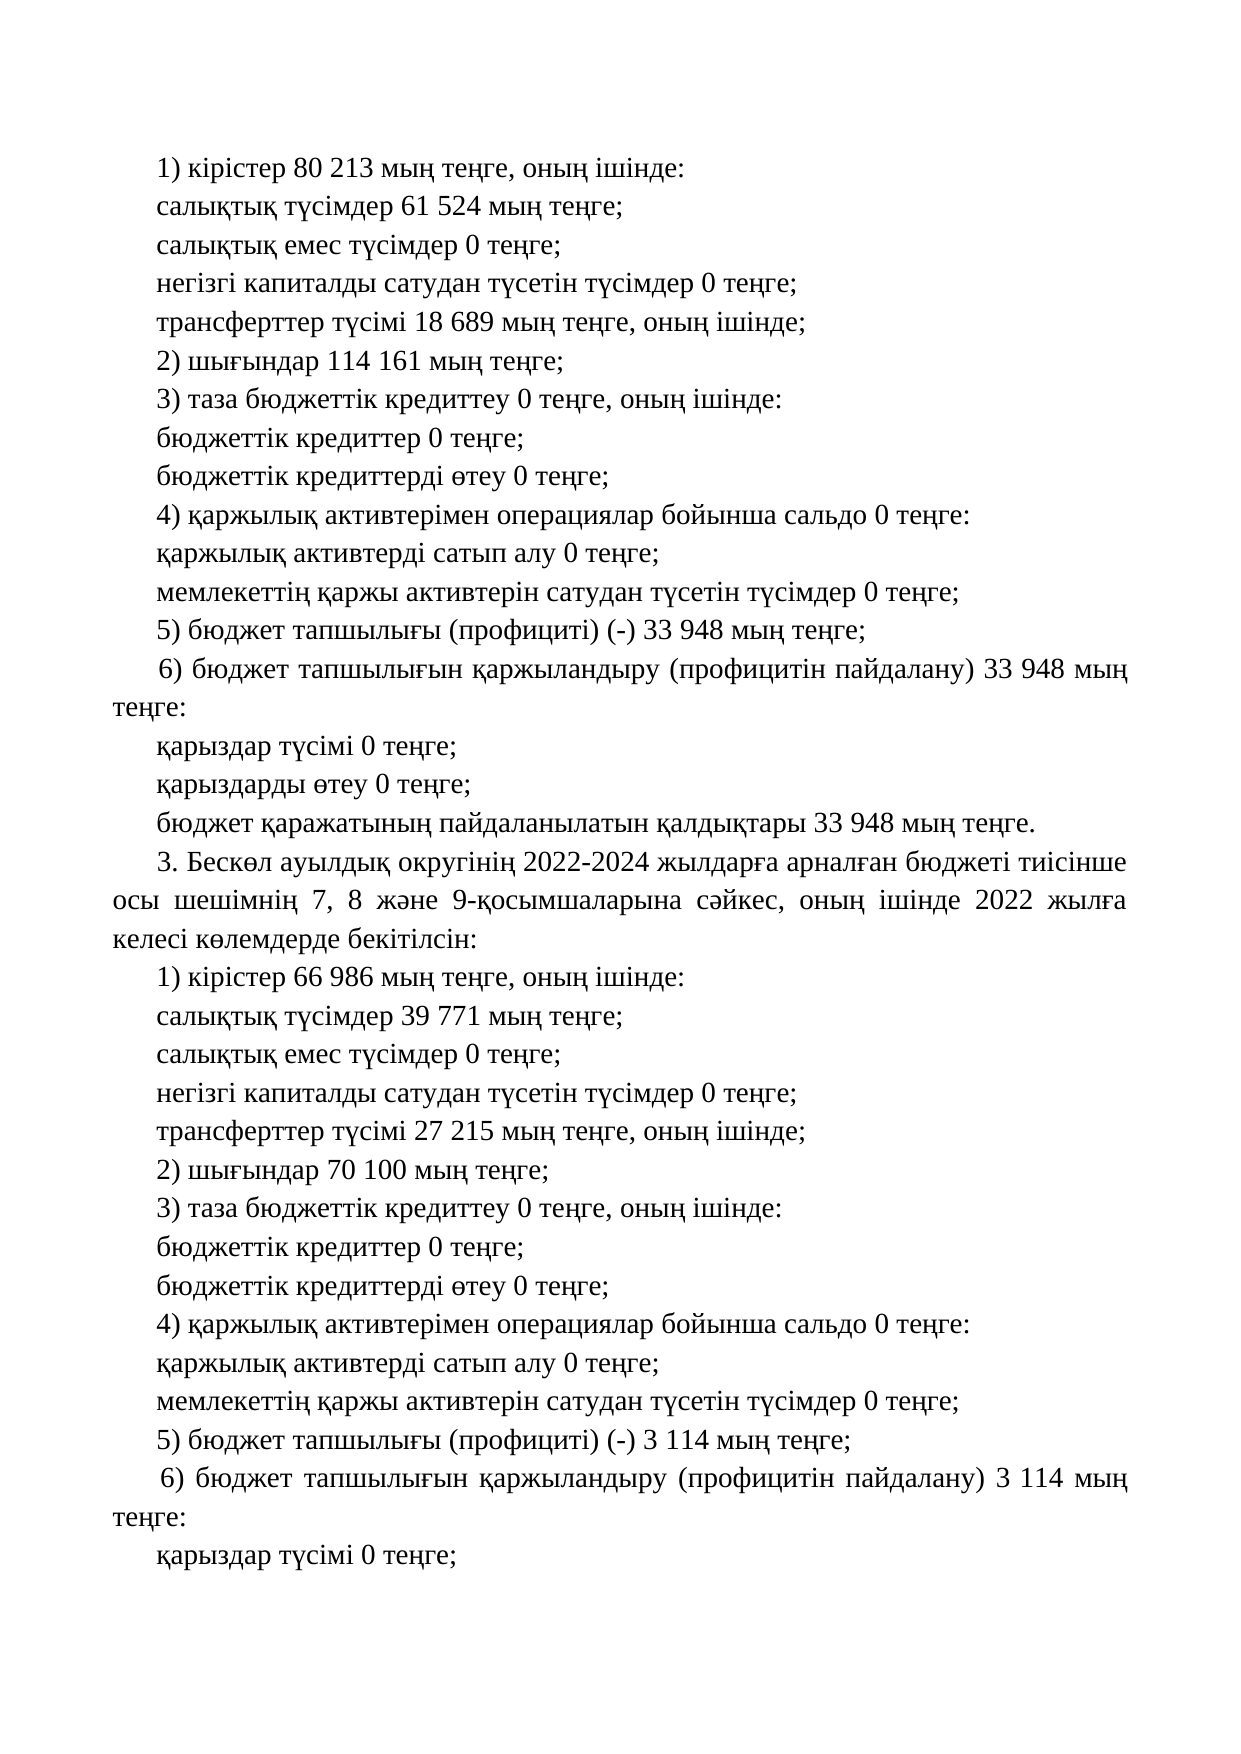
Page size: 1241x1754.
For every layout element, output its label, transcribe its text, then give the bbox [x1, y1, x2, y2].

text бюджет қаражатының пайдаланылатын қалдықтары 33 948 мың теңге. [112, 805, 1128, 839]
text 5) бюджет тапшылығы (профициті) (-) 33 948 мың теңге; [112, 612, 1128, 646]
text 3) таза бюджеттік кредиттеу 0 теңге, оның ішінде: [112, 1191, 1128, 1224]
text 4) қаржылық активтерімен операциялар бойынша сальдо 0 теңге: [112, 497, 1128, 530]
text негізгі капиталды сатудан түсетін түсімдер 0 теңге; [112, 266, 1128, 299]
text салықтық түсімдер 61 524 мың теңге; [112, 188, 1128, 222]
text қаржылық активтерді сатып алу 0 теңге; [112, 1345, 1128, 1378]
text бюджеттік кредиттер 0 теңге; [112, 1229, 1128, 1263]
text 4) қаржылық активтерімен операциялар бойынша сальдо 0 теңге: [112, 1306, 1128, 1340]
text қарыздар түсімі 0 теңге; [112, 1537, 1128, 1571]
text мемлекеттің қаржы активтерін сатудан түсетін түсімдер 0 теңге; [112, 574, 1128, 607]
text негізгі капиталды сатудан түсетін түсімдер 0 теңге; [112, 1075, 1128, 1108]
text 3. Бескөл ауылдық округінің 2022-2024 жылдарға арналған бюджеті тиісінше осы шешімнің 7, 8 және 9-қосымшаларына сәйкес, оның ішінде 2022 жылға келесі көлемдерде бекітілсін: [112, 844, 1128, 954]
text 3) таза бюджеттік кредиттеу 0 теңге, оның ішінде: [112, 381, 1128, 415]
text 2) шығындар 70 100 мың теңге; [112, 1152, 1128, 1186]
text бюджеттік кредиттер 0 теңге; [112, 420, 1128, 453]
text 1) кірістер 80 213 мың теңге, оның ішінде: [112, 150, 1128, 183]
text 6) бюджет тапшылығын қаржыландыру (профицитін пайдалану) 3 114 мың теңге: [112, 1460, 1128, 1532]
text трансферттер түсімі 27 215 мың теңге, оның ішінде; [112, 1113, 1128, 1147]
text 1) кірістер 66 986 мың теңге, оның ішінде: [112, 959, 1128, 993]
text салықтық емес түсімдер 0 теңге; [112, 1036, 1128, 1070]
text қарыздар түсімі 0 теңге; [112, 728, 1128, 762]
text трансферттер түсімі 18 689 мың теңге, оның ішінде; [112, 304, 1128, 338]
text бюджеттік кредиттерді өтеу 0 теңге; [112, 458, 1128, 492]
text 2) шығындар 114 161 мың теңге; [112, 343, 1128, 376]
text салықтық емес түсімдер 0 теңге; [112, 227, 1128, 261]
text мемлекеттің қаржы активтерін сатудан түсетін түсімдер 0 теңге; [112, 1383, 1128, 1417]
text салықтық түсімдер 39 771 мың теңге; [112, 998, 1128, 1031]
text 6) бюджет тапшылығын қаржыландыру (профицитін пайдалану) 33 948 мың теңге: [112, 651, 1128, 723]
text бюджеттік кредиттерді өтеу 0 теңге; [112, 1268, 1128, 1301]
text қаржылық активтерді сатып алу 0 теңге; [112, 535, 1128, 569]
text қарыздарды өтеу 0 теңге; [112, 767, 1128, 800]
text 5) бюджет тапшылығы (профициті) (-) 3 114 мың теңге; [112, 1422, 1128, 1455]
